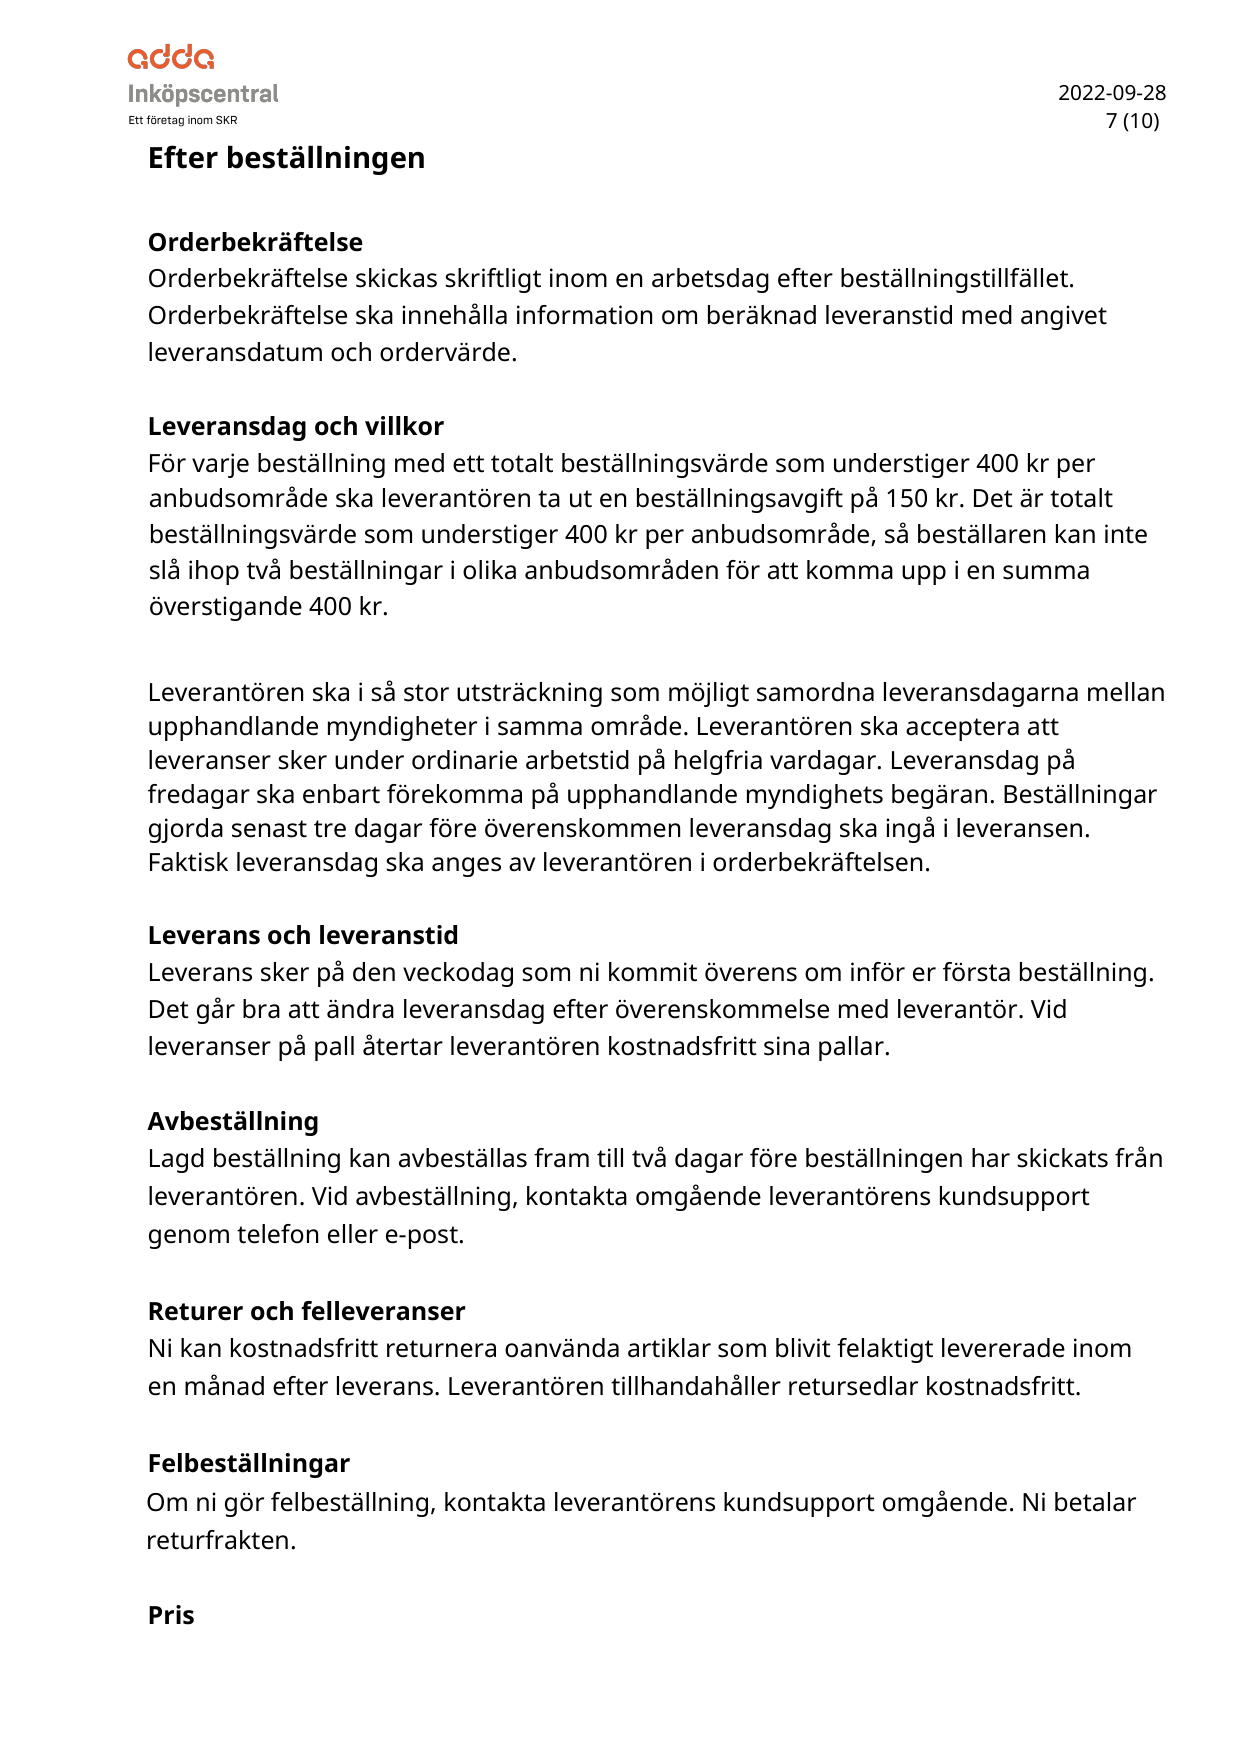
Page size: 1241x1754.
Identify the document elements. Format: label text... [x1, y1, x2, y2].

subtitle Orderbekräftelse [147, 224, 1167, 258]
subtitle Efter beställningen [147, 137, 1167, 177]
subtitle Leverans sker på den veckodag som ni kommit överens om inför er första beställning. Det går bra att ändra leveransdag efter överenskommelse med leverantör. Vid leveranser på pall återtar leverantören kostnadsfritt sina pallar. [147, 954, 1167, 1062]
text För varje beställning med ett totalt beställningsvärde som understiger 400 kr per anbudsområde ska leverantören ta ut en beställningsavgift på 150 kr. Det är totalt beställningsvärde som understiger 400 kr per anbudsområde, så beställaren kan inte slå ihop två beställningar i olika anbudsområden för att komma upp i en summa överstigande 400 kr. [147, 445, 1167, 622]
text Leverantören ska i så stor utsträckning som möjligt samordna leveransdagarna mellan upphandlande myndigheter i samma område. Leverantören ska acceptera att leveranser sker under ordinarie arbetstid på helgfria vardagar. Leveransdag på fredagar ska enbart förekomma på upphandlande myndighets begäran. Beställningar gjorda senast tre dagar före överenskommen leveransdag ska ingå i leveransen. Faktisk leveransdag ska anges av leverantören i orderbekräftelsen. [147, 675, 1167, 879]
subtitle Orderbekräftelse skickas skriftligt inom en arbetsdag efter beställningstillfället. Orderbekräftelse ska innehålla information om beräknad leveranstid med angivet leveransdatum och ordervärde. [147, 261, 1167, 369]
text Lagd beställning kan avbeställas fram till två dagar före beställningen har skickats från leverantören. Vid avbeställning, kontakta omgående leverantörens kundsupport genom telefon eller e-post. [147, 1141, 1167, 1251]
text Felbeställningar [147, 1446, 1167, 1480]
text Ni kan kostnadsfritt returnera oanvända artiklar som blivit felaktigt levererade inom en månad efter leverans. Leverantören tillhandahåller retursedlar kostnadsfritt. [147, 1331, 1167, 1403]
subtitle Leverans och leveranstid [147, 918, 1167, 952]
subtitle Pris [147, 1598, 1167, 1632]
text Om ni gör felbeställning, kontakta leverantörens kundsupport omgående. Ni betalar returfrakten. [146, 1484, 1167, 1557]
subtitle Avbeställning [147, 1104, 1167, 1138]
subtitle Leveransdag och villkor [147, 408, 1167, 442]
picture [125, 42, 278, 127]
subtitle Returer och felleveranser [147, 1294, 1167, 1328]
